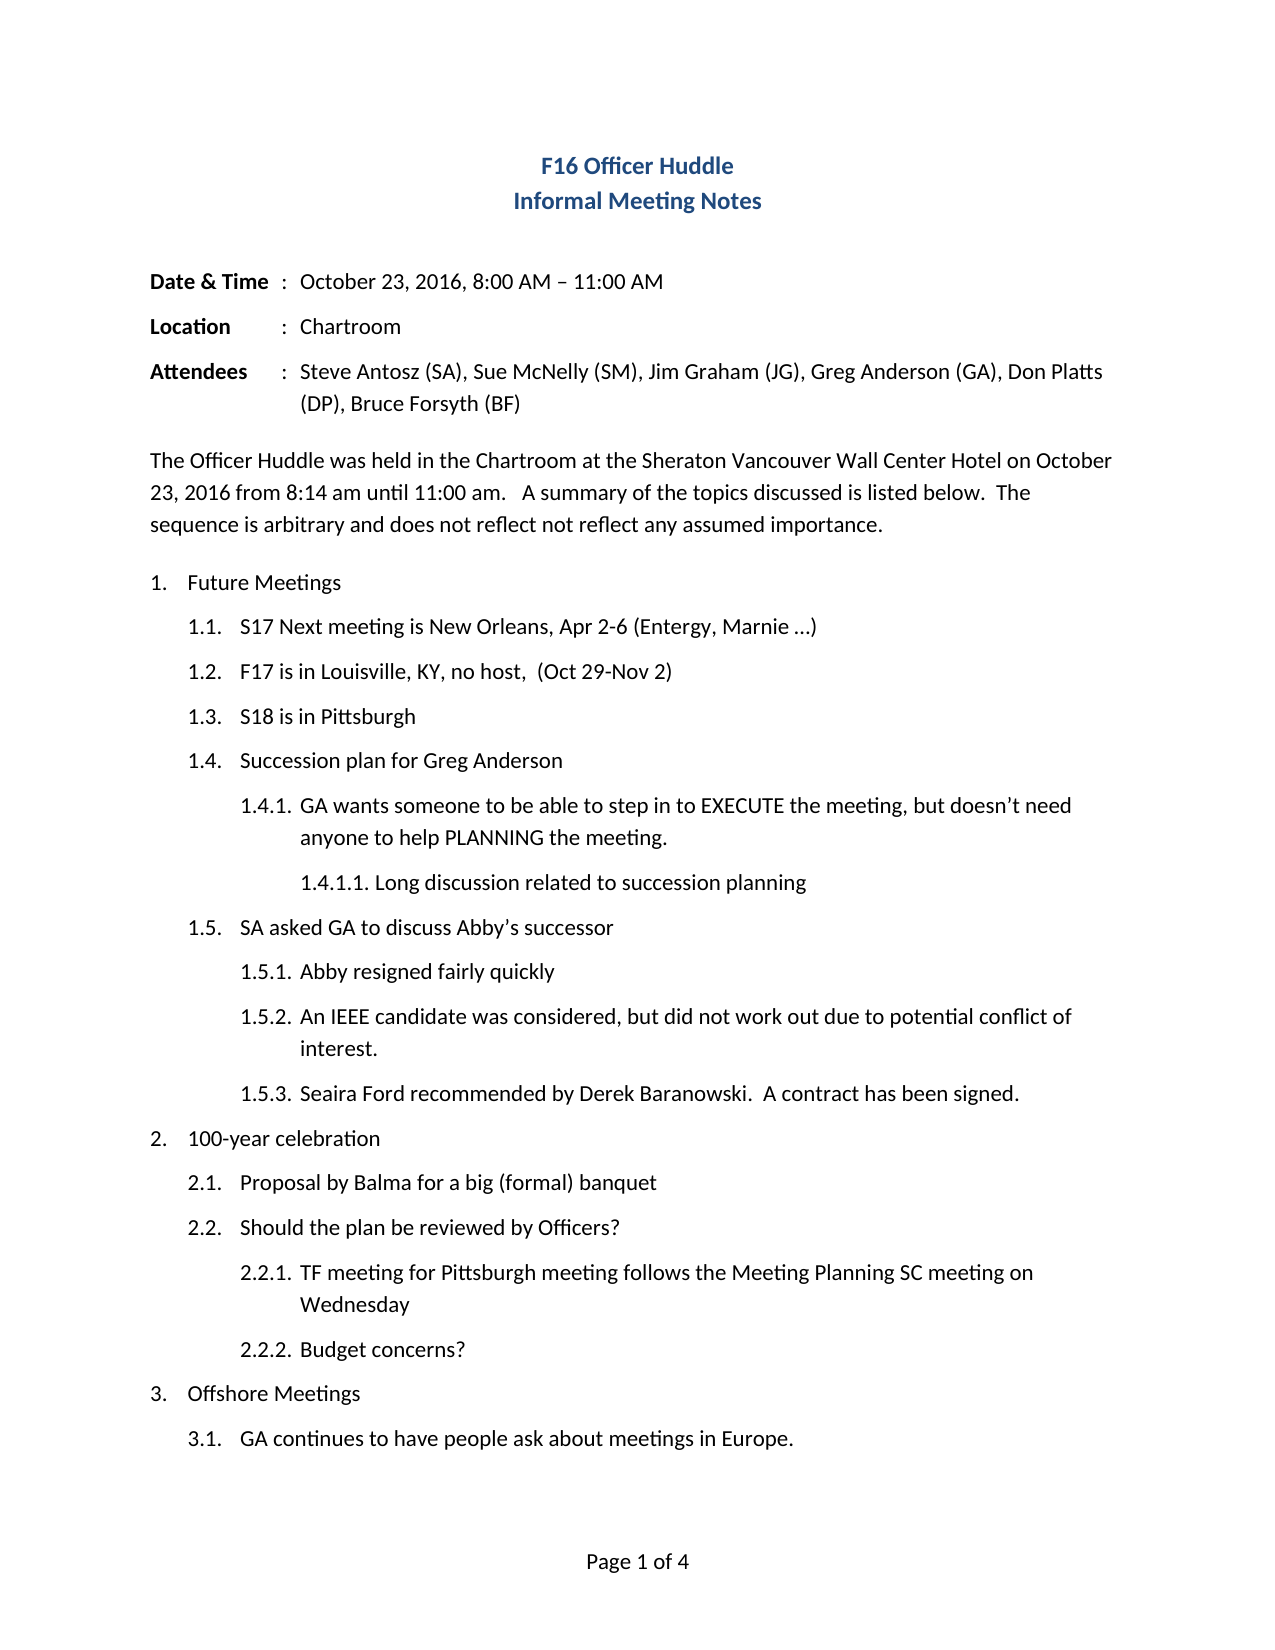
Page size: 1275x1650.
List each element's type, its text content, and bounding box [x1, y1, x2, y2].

list Seaira Ford recommended by Derek Baranowski. A contract has been signed. [240, 1079, 1125, 1107]
list Abby resigned fairly quickly [240, 957, 1125, 986]
list GA continues to have people ask about meetings in Europe. [187, 1424, 1125, 1452]
list F17 is in Louisville, KY, no host, (Oct 29-Nov 2) [187, 657, 1125, 685]
text Location : Chartroom [150, 312, 1125, 340]
list Proposal by Balma for a big (formal) banquet [187, 1168, 1125, 1196]
list Should the plan be reviewed by Officers? [187, 1213, 1125, 1241]
list TF meeting for Pittsburgh meeting follows the Meeting Planning SC meeting on Wednesday [240, 1258, 1125, 1318]
list Future Meetings [150, 568, 1125, 596]
text Attendees : Steve Antosz (SA), Sue McNelly (SM), Jim Graham (JG), Greg Anderson (GA), Don Platts (DP), Bruce Forsyth (BF) [150, 357, 1125, 417]
list GA wants someone to be able to step in to EXECUTE the meeting, but doesn’t need anyone to help PLANNING the meeting. [240, 791, 1125, 851]
text The Officer Huddle was held in the Chartroom at the Sheraton Vancouver Wall Center Hotel on October 23, 2016 from 8:14 am until 11:00 am. A summary of the topics discussed is listed below. The sequence is arbitrary and does not reflect not reflect any assumed importance. [150, 446, 1125, 539]
list Budget concerns? [240, 1335, 1125, 1363]
list SA asked GA to discuss Abby’s successor [187, 913, 1125, 941]
text Date & Time : October 23, 2016, 8:00 AM – 11:00 AM [150, 267, 1125, 296]
list An IEEE candidate was considered, but did not work out due to potential conflict of interest. [240, 1002, 1125, 1062]
list Succession plan for Greg Anderson [187, 747, 1125, 774]
list Offshore Meetings [150, 1379, 1125, 1407]
list 100-year celebration [150, 1124, 1125, 1152]
text F16 Officer Huddle [150, 150, 1125, 181]
list Long discussion related to succession planning [300, 868, 1125, 896]
list S17 Next meeting is New Orleans, Apr 2-6 (Entergy, Marnie …) [187, 612, 1125, 641]
text Informal Meeting Notes [150, 185, 1125, 216]
list S18 is in Pittsburgh [187, 702, 1125, 730]
